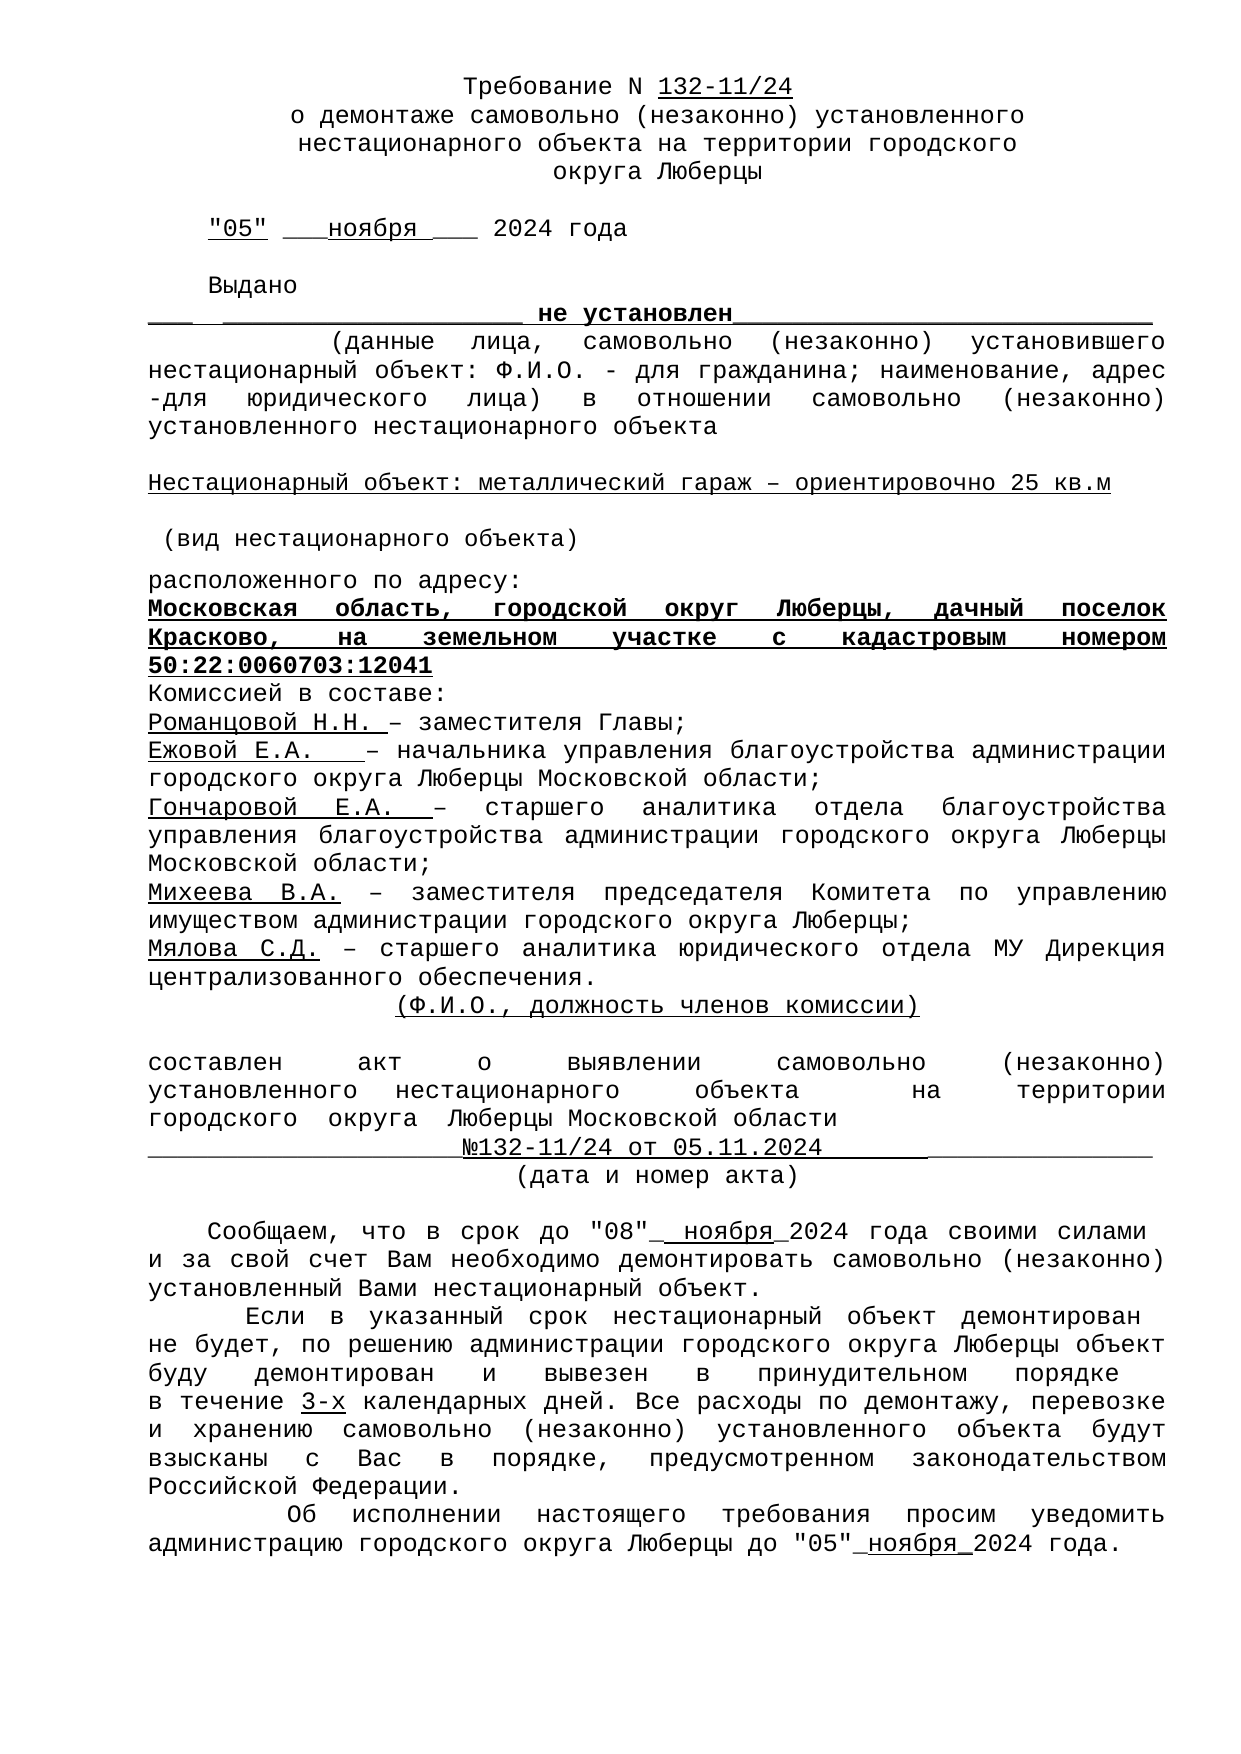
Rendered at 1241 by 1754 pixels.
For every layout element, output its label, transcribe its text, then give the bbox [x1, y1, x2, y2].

text Если в указанный срок нестационарный объект демонтирован не будет, по решению администрации городского округа Люберцы объект буду демонтирован и вывезен в принудительном порядке в течение 3-х календарных дней. Все расходы по демонтажу, перевозке и хранению самовольно (незаконно) установленного объекта будут взысканы с Вас в порядке, предусмотренном законодательством Российской Федерации. [148, 1304, 1167, 1502]
text Московская область, городской округ Люберцы, дачный поселок Красково, на земельном участке с кадастровым номером 50:22:0060703:12041 [148, 621, 1167, 647]
text составлен акт о выявлении самовольно (незаконно) установленного нестационарного объекта на территории городского округа Люберцы Московской области [148, 1049, 1167, 1134]
text Выдано [148, 272, 1167, 301]
text ___ ____________________ не установлен____________________________ [148, 301, 1167, 329]
text Московская область, городской округ Люберцы, дачный поселок Красково, на земельном участке с кадастровым номером 50:22:0060703:12041 [148, 596, 1167, 619]
text расположенного по адресу: [148, 567, 1167, 596]
text Требование N 132-11/24 [148, 74, 1167, 102]
text нестационарного объекта на территории городского [148, 131, 1167, 159]
text "05" ___ноября ___ 2024 года [148, 216, 1167, 244]
text Нестационарный объект: металлический гараж – ориентировочно 25 кв.м [148, 471, 1167, 498]
text Романцовой Н.Н. – заместителя Главы; [148, 709, 1167, 737]
text Об исполнении настоящего требования просим уведомить администрацию городского округа Люберцы до "05"_ноября_2024 года. [148, 1502, 1167, 1559]
text о демонтаже самовольно (незаконно) установленного [148, 102, 1167, 131]
text Московская область, городской округ Люберцы, дачный поселок Красково, на земельном участке с кадастровым номером 50:22:0060703:12041 [148, 649, 1167, 681]
text Комиссией в составе: [148, 681, 1167, 709]
text (дата и номер акта) [148, 1162, 1167, 1191]
text Михеева В.А. – заместителя председателя Комитета по управлению имуществом администрации городского округа Люберцы; [148, 879, 1167, 936]
text Ежовой Е.А. – начальника управления благоустройства администрации городского округа Люберцы Московской области; [148, 737, 1167, 794]
text (данные лица, самовольно (незаконно) установившего нестационарный объект: Ф.И.О. - для гражданина; наименование, адрес -для юридического лица) в отношении самовольно (незаконно) установленного нестационарного объекта [148, 329, 1167, 442]
text Сообщаем, что в срок до "08"_ ноября_2024 года своими силами и за свой счет Вам необходимо демонтировать самовольно (незаконно) установленный Вами нестационарный объект. [148, 1219, 1167, 1304]
text округа Люберцы [148, 159, 1167, 187]
text Гончаровой Е.А. – старшего аналитика отдела благоустройства управления благоустройства администрации городского округа Люберцы Московской области; [148, 794, 1167, 879]
text Мялова С.Д. – старшего аналитика юридического отдела МУ Дирекция централизованного обеспечения. [148, 936, 1167, 992]
text _____________________№132-11/24 от 05.11.2024 _______________ [148, 1134, 1167, 1162]
text (вид нестационарного объекта) [148, 526, 1167, 553]
text (Ф.И.О., должность членов комиссии) [148, 992, 1167, 1021]
